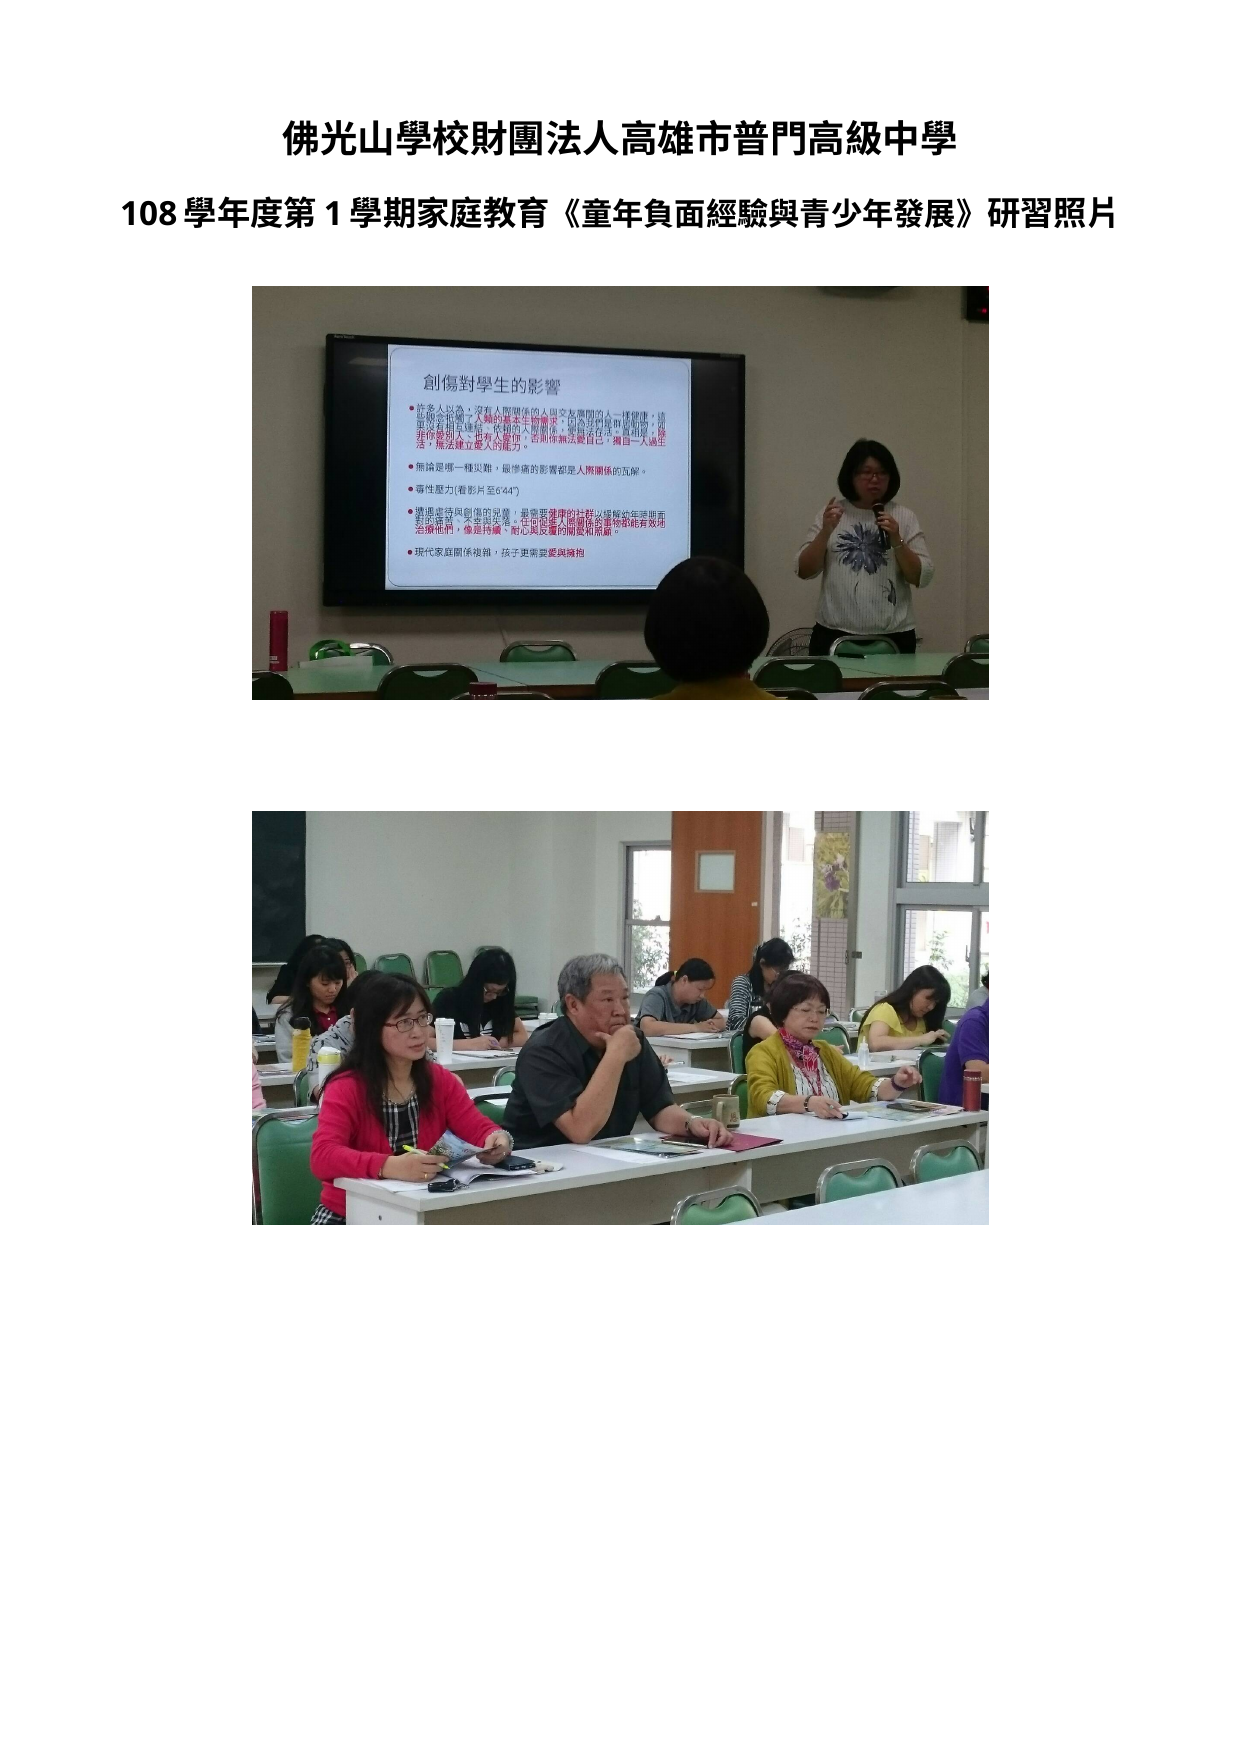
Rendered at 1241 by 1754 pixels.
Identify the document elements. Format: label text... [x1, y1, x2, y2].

text 佛光山學校財團法人高雄市普門高級中學 [118, 99, 1122, 174]
picture [252, 811, 989, 1225]
text 108學年度第1學期家庭教育《童年負面經驗與青少年發展》研習照片 [118, 174, 1122, 249]
picture [252, 286, 989, 700]
